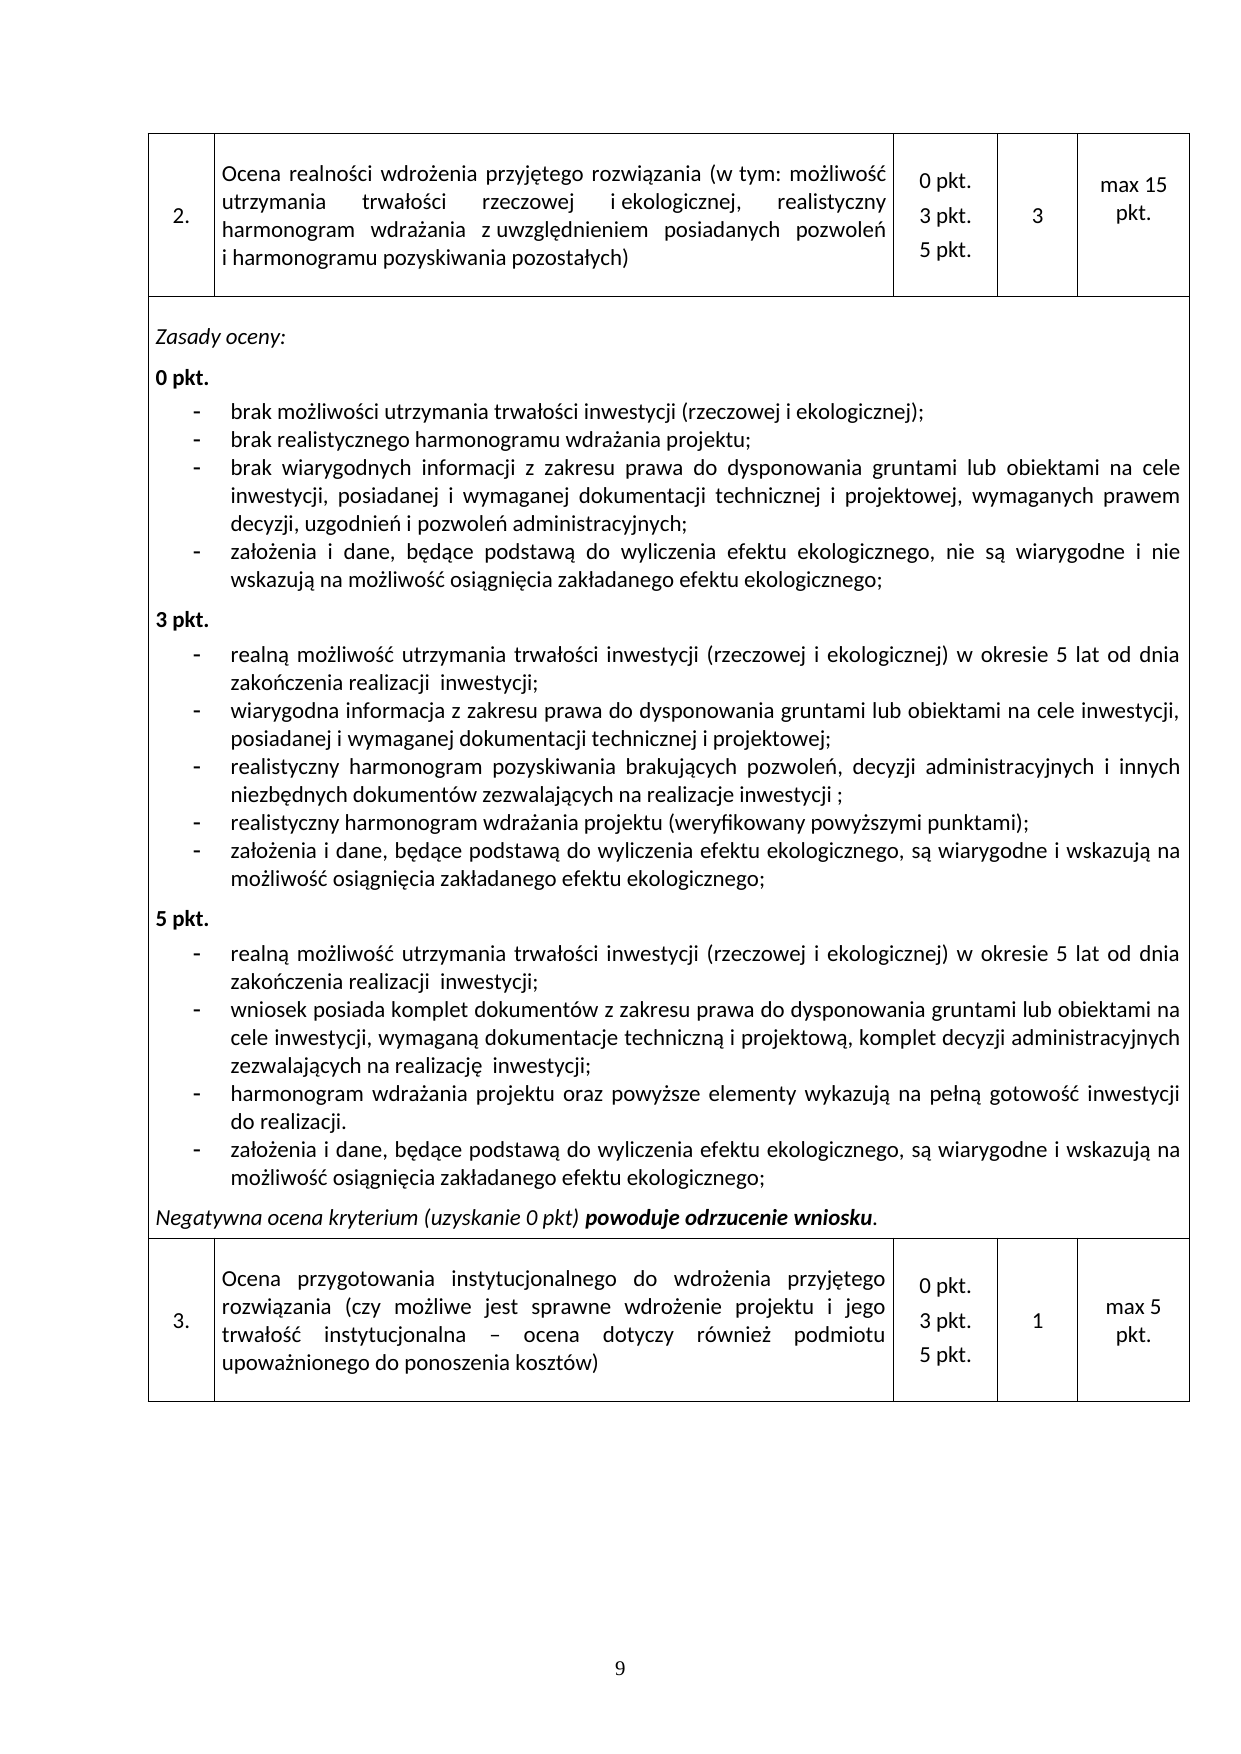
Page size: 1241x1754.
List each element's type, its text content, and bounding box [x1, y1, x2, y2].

table_cell 0 pkt. 3 pkt. 5 pkt. [894, 1239, 997, 1401]
table_cell 0 pkt. 3 pkt. 5 pkt. [894, 134, 997, 296]
table_cell max 5 pkt. [1078, 1239, 1189, 1401]
table_cell 3 [998, 134, 1077, 296]
table_cell 3. [149, 1239, 214, 1401]
table_cell Zasady oceny: 0 pkt. brak możliwości utrzymania trwałości inwestycji (rzeczowej i ekologicznej); brak realistycznego harmonogramu wdrażania projektu; brak wiarygodnych informacji z zakresu prawa do dysponowania gruntami lub obiektami na cele inwestycji, posiadanej i wymaganej dokumentacji technicznej i projektowej, wymaganych prawem decyzji, uzgodnień i pozwoleń administracyjnych; założenia i dane, będące podstawą do wyliczenia efektu ekologicznego, nie są wiarygodne i nie wskazują na możliwość osiągnięcia zakładanego efektu ekologicznego; 3 pkt. realną możliwość utrzymania trwałości inwestycji (rzeczowej i ekologicznej) w okresie 5 lat od dnia zakończenia realizacji inwestycji; wiarygodna informacja z zakresu prawa do dysponowania gruntami lub obiektami na cele inwestycji, posiadanej i wymaganej dokumentacji technicznej i projektowej; realistyczny harmonogram pozyskiwania brakujących pozwoleń, decyzji administracyjnych i innych niezbędnych dokumentów zezwalających na realizacje inwestycji ; realistyczny harmonogram wdrażania projektu (weryfikowany powyższymi punktami); założenia i dane, będące podstawą do wyliczenia efektu ekologicznego, są wiarygodne i wskazują na możliwość osiągnięcia zakładanego efektu ekologicznego; 5 pkt. realną możliwość utrzymania trwałości inwestycji (rzeczowej i ekologicznej) w okresie 5 lat od dnia zakończenia realizacji inwestycji; wniosek posiada komplet dokumentów z zakresu prawa do dysponowania gruntami lub obiektami na cele inwestycji, wymaganą dokumentacje techniczną i projektową, komplet decyzji administracyjnych zezwalających na realizację inwestycji; harmonogram wdrażania projektu oraz powyższe elementy wykazują na pełną gotowość inwestycji do realizacji. założenia i dane, będące podstawą do wyliczenia efektu ekologicznego, są wiarygodne i wskazują na możliwość osiągnięcia zakładanego efektu ekologicznego; Negatywna ocena kryterium (uzyskanie 0 pkt) powoduje odrzucenie wniosku. [149, 297, 1189, 1238]
table_cell Ocena realności wdrożenia przyjętego rozwiązania (w tym: możliwość utrzymania trwałości rzeczowej i ekologicznej, realistyczny harmonogram wdrażania z uwzględnieniem posiadanych pozwoleń i harmonogramu pozyskiwania pozostałych) [215, 134, 893, 296]
table_cell Ocena przygotowania instytucjonalnego do wdrożenia przyjętego rozwiązania (czy możliwe jest sprawne wdrożenie projektu i jego trwałość instytucjonalna – ocena dotyczy również podmiotu upoważnionego do ponoszenia kosztów) [215, 1239, 893, 1401]
table_cell max 15 pkt. [1078, 134, 1189, 296]
table_cell 2. [149, 134, 214, 296]
table_cell 1 [998, 1239, 1077, 1401]
